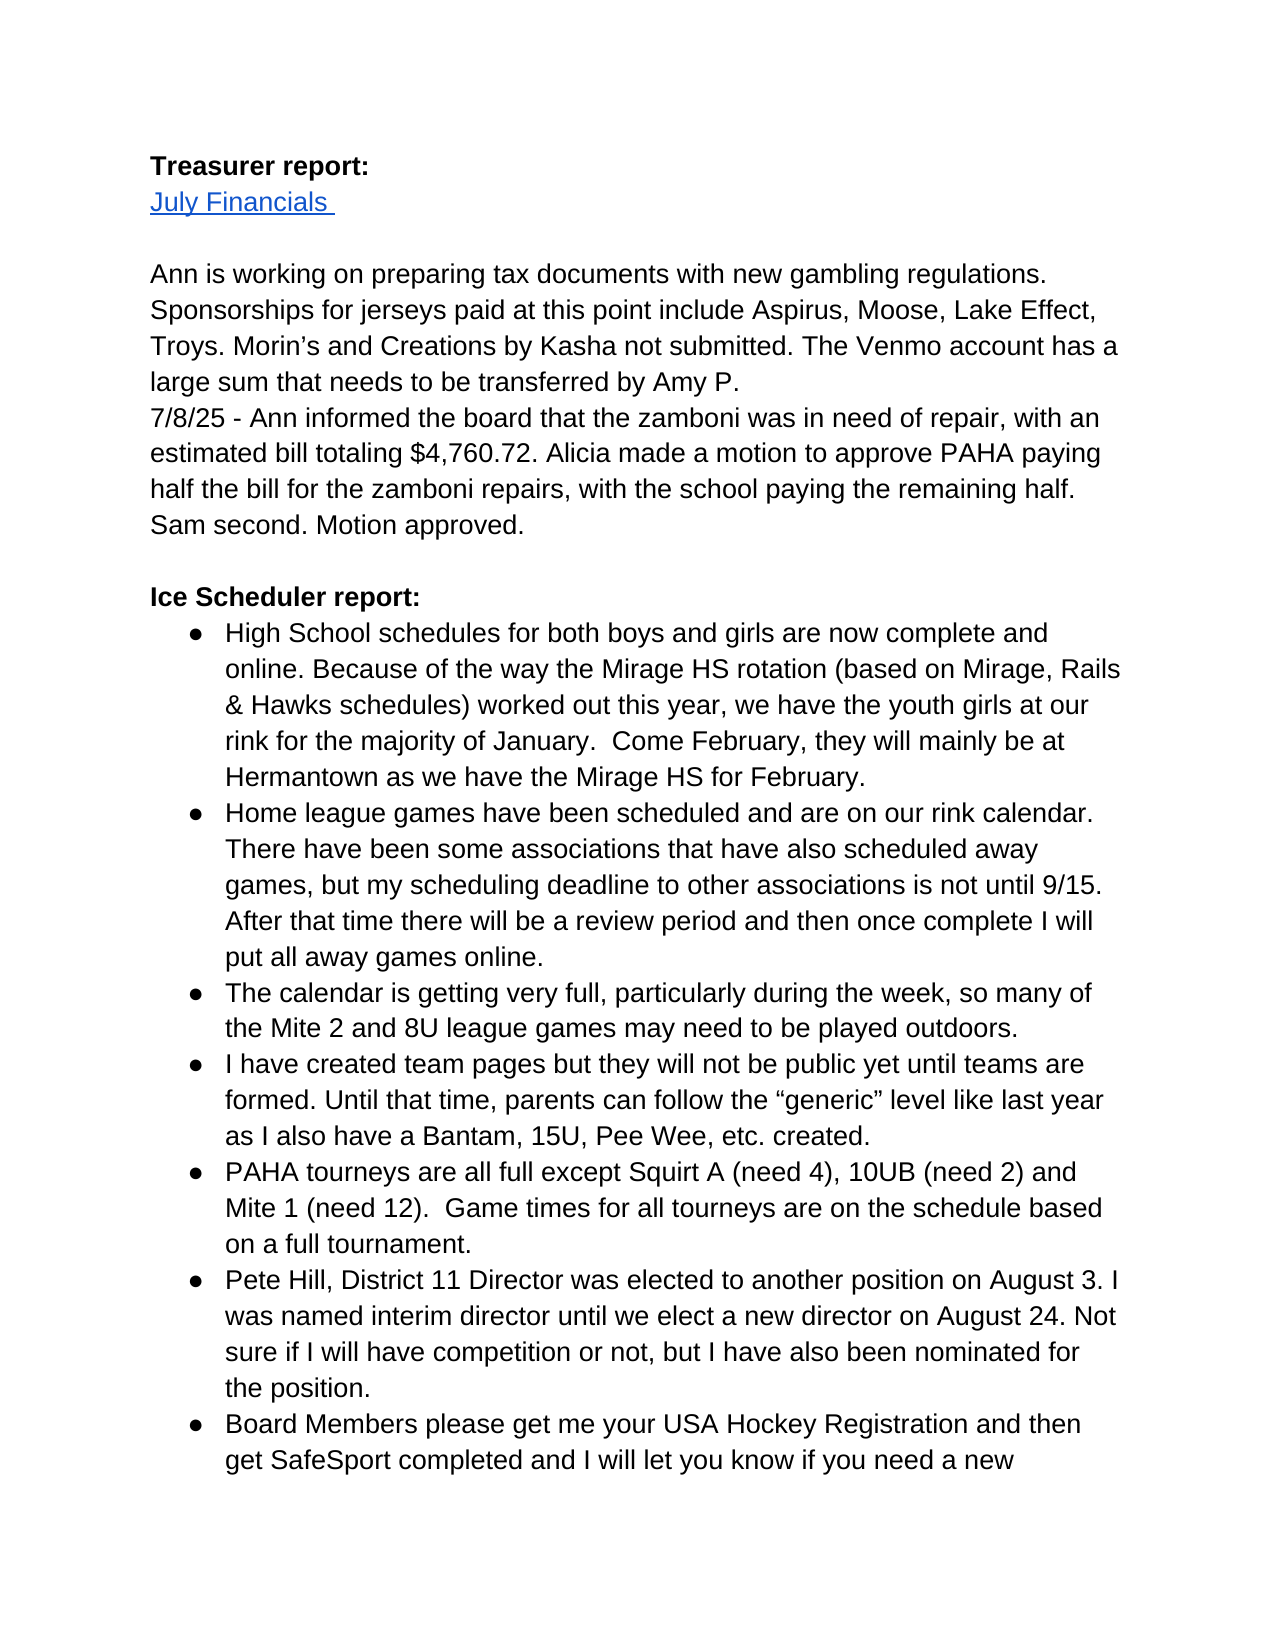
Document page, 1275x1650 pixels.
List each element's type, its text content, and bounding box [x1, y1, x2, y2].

text Ann is working on preparing tax documents with new gambling regulations. Sponsorships for jerseys paid at this point include Aspirus, Moose, Lake Effect, Troys. Morin’s and Creations by Kasha not submitted. The Venmo account has a large sum that needs to be transferred by Amy P. [150, 258, 1125, 397]
text July Financials [150, 186, 1125, 217]
list I have created team pages but they will not be public yet until teams are formed. Until that time, parents can follow the “generic” level like last year as I also have a Bantam, 15U, Pee Wee, etc. created. [187, 1048, 1125, 1152]
text Treasurer report: [150, 150, 1125, 181]
text Ice Scheduler report: [150, 581, 1125, 612]
list Pete Hill, District 11 Director was elected to another position on August 3. I was named interim director until we elect a new director on August 24. Not sure if I will have competition or not, but I have also been nominated for the position. [187, 1264, 1125, 1403]
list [187, 1408, 1125, 1475]
list PAHA tourneys are all full except Squirt A (need 4), 10UB (need 2) and Mite 1 (need 12). Game times for all tourneys are on the schedule based on a full tournament. [187, 1156, 1125, 1259]
list The calendar is getting very full, particularly during the week, so many of the Mite 2 and 8U league games may need to be played outdoors. [187, 977, 1125, 1044]
list Home league games have been scheduled and are on our rink calendar. There have been some associations that have also scheduled away games, but my scheduling deadline to other associations is not until 9/15. After that time there will be a review period and then once complete I will put all away games online. [187, 797, 1125, 972]
text 7/8/25 - Ann informed the board that the zamboni was in need of repair, with an estimated bill totaling $4,760.72. Alicia made a motion to approve PAHA paying half the bill for the zamboni repairs, with the school paying the remaining half. Sam second. Motion approved. [150, 402, 1125, 541]
list High School schedules for both boys and girls are now complete and online. Because of the way the Mirage HS rotation (based on Mirage, Rails & Hawks schedules) worked out this year, we have the youth girls at our rink for the majority of January. Come February, they will mainly be at Hermantown as we have the Mirage HS for February. [187, 617, 1125, 792]
